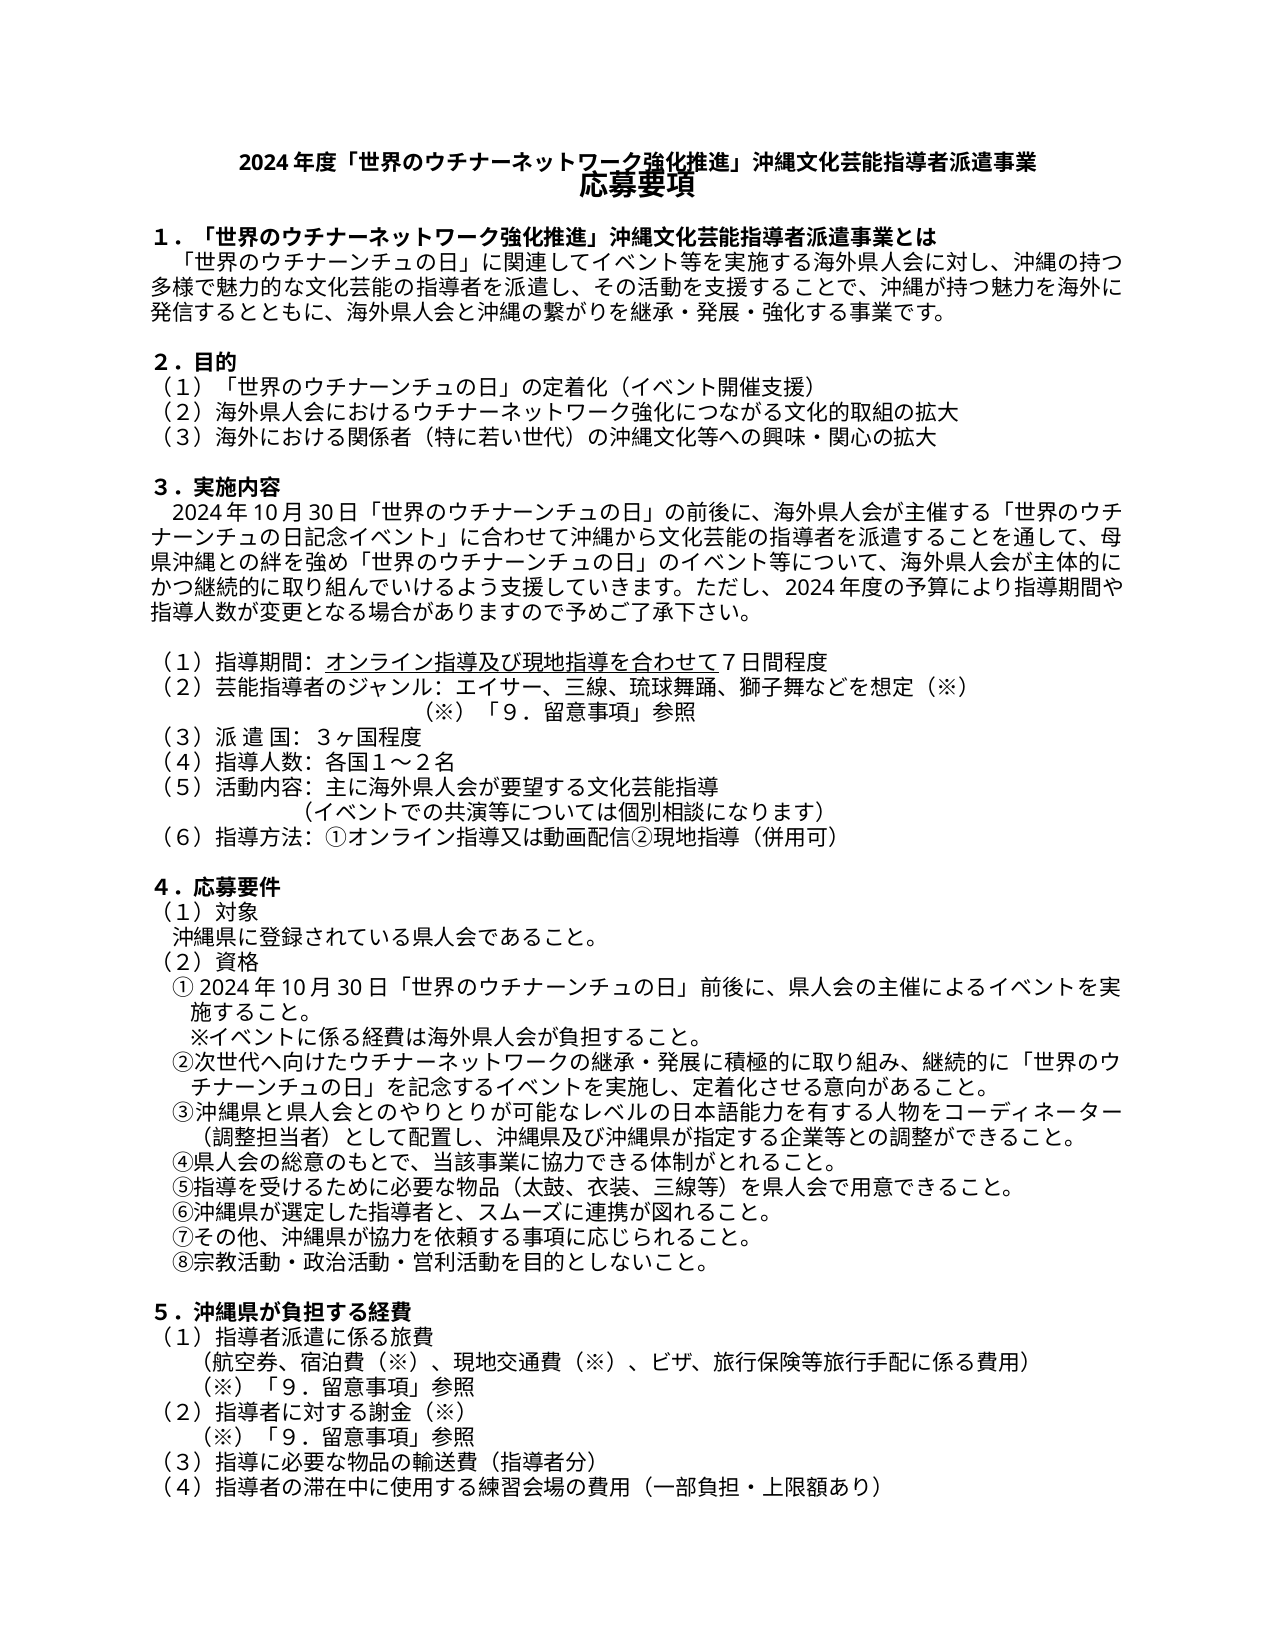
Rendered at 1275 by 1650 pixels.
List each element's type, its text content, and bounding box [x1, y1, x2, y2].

text １．「世界のウチナーネットワーク強化推進」沖縄文化芸能指導者派遣事業とは [150, 225, 1125, 250]
text ⑤指導を受けるために必要な物品（太鼓、衣装、三線等）を県人会で用意できること。 [150, 1175, 1125, 1200]
text （１）対象 [150, 900, 1125, 925]
text ⑧宗教活動・政治活動・営利活動を目的としないこと。 [150, 1250, 1125, 1275]
text ②次世代へ向けたウチナーネットワークの継承・発展に積極的に取り組み、継続的に「世界のウチナーンチュの日」を記念するイベントを実施し、定着化させる意向があること。 [150, 1050, 1125, 1100]
text 2024年10月30日「世界のウチナーンチュの日」の前後に、海外県人会が主催する「世界のウチナーンチュの日記念イベント」に合わせて沖縄から文化芸能の指導者を派遣することを通して、母県沖縄との絆を強め「世界のウチナーンチュの日」のイベント等について、海外県人会が主体的にかつ継続的に取り組んでいけるよう支援していきます。ただし、2024年度の予算により指導期間や指導人数が変更となる場合がありますので予めご了承下さい。 [150, 500, 1125, 625]
text ⑦その他、沖縄県が協力を依頼する事項に応じられること。 [150, 1225, 1125, 1250]
text （２）芸能指導者のジャンル：エイサー、三線、琉球舞踊、獅子舞などを想定（※） [150, 675, 1125, 700]
text （５）活動内容：主に海外県人会が要望する文化芸能指導 [150, 775, 1125, 800]
text ３．実施内容 [150, 475, 1125, 500]
text 2024年度「世界のウチナーネットワーク強化推進」沖縄文化芸能指導者派遣事業 [150, 150, 1125, 175]
text （２）海外県人会におけるウチナーネットワーク強化につながる文化的取組の拡大 [150, 400, 1125, 425]
text 沖縄県に登録されている県人会であること。 [150, 925, 1125, 950]
text （※）「９．留意事項」参照 [190, 1375, 1125, 1400]
text （３）海外における関係者（特に若い世代）の沖縄文化等への興味・関心の拡大 [150, 425, 1125, 450]
text （※）「９．留意事項」参照 [190, 700, 1125, 725]
text （１）指導者派遣に係る旅費 [150, 1325, 1125, 1350]
text （イベントでの共演等については個別相談になります） [170, 800, 1125, 825]
text （４）指導者の滞在中に使用する練習会場の費用（一部負担・上限額あり） [150, 1475, 1125, 1500]
text ５．沖縄県が負担する経費 [150, 1300, 1125, 1325]
text ２．目的 [150, 350, 1125, 375]
text （３）指導に必要な物品の輸送費（指導者分） [150, 1450, 1125, 1475]
text （※）「９．留意事項」参照 [190, 1425, 1125, 1450]
text ④県人会の総意のもとで、当該事業に協力できる体制がとれること。 [150, 1150, 1125, 1175]
text 応募要項 [150, 175, 1125, 200]
text （１）指導期間：オンライン指導及び現地指導を合わせて７日間程度 [150, 650, 1125, 675]
text ⑥沖縄県が選定した指導者と、スムーズに連携が図れること。 [150, 1200, 1125, 1225]
text （６）指導方法：①オンライン指導又は動画配信②現地指導（併用可） [150, 825, 1125, 850]
text 「世界のウチナーンチュの日」に関連してイベント等を実施する海外県人会に対し、沖縄の持つ多様で魅力的な文化芸能の指導者を派遣し、その活動を支援することで、沖縄が持つ魅力を海外に発信するとともに、海外県人会と沖縄の繋がりを継承・発展・強化する事業です。 [150, 250, 1125, 325]
text ③沖縄県と県人会とのやりとりが可能なレベルの日本語能力を有する人物をコーディネーター（調整担当者）として配置し、沖縄県及び沖縄県が指定する企業等との調整ができること。 [150, 1100, 1125, 1150]
text （２）指導者に対する謝金（※） [150, 1400, 1125, 1425]
text （２）資格 [150, 950, 1125, 975]
text （航空券、宿泊費（※）、現地交通費（※）、ビザ、旅行保険等旅行手配に係る費用） [190, 1350, 1125, 1375]
text ①2024年10月30日「世界のウチナーンチュの日」前後に、県人会の主催によるイベントを実施すること。 [150, 975, 1125, 1025]
text （１）「世界のウチナーンチュの日」の定着化（イベント開催支援） [150, 375, 1125, 400]
text ４．応募要件 [150, 875, 1125, 900]
text ※イベントに係る経費は海外県人会が負担すること。 [150, 1025, 1125, 1050]
text （４）指導人数：各国１～２名 [150, 750, 1125, 775]
text （３）派 遣 国：３ヶ国程度 [150, 725, 1125, 750]
